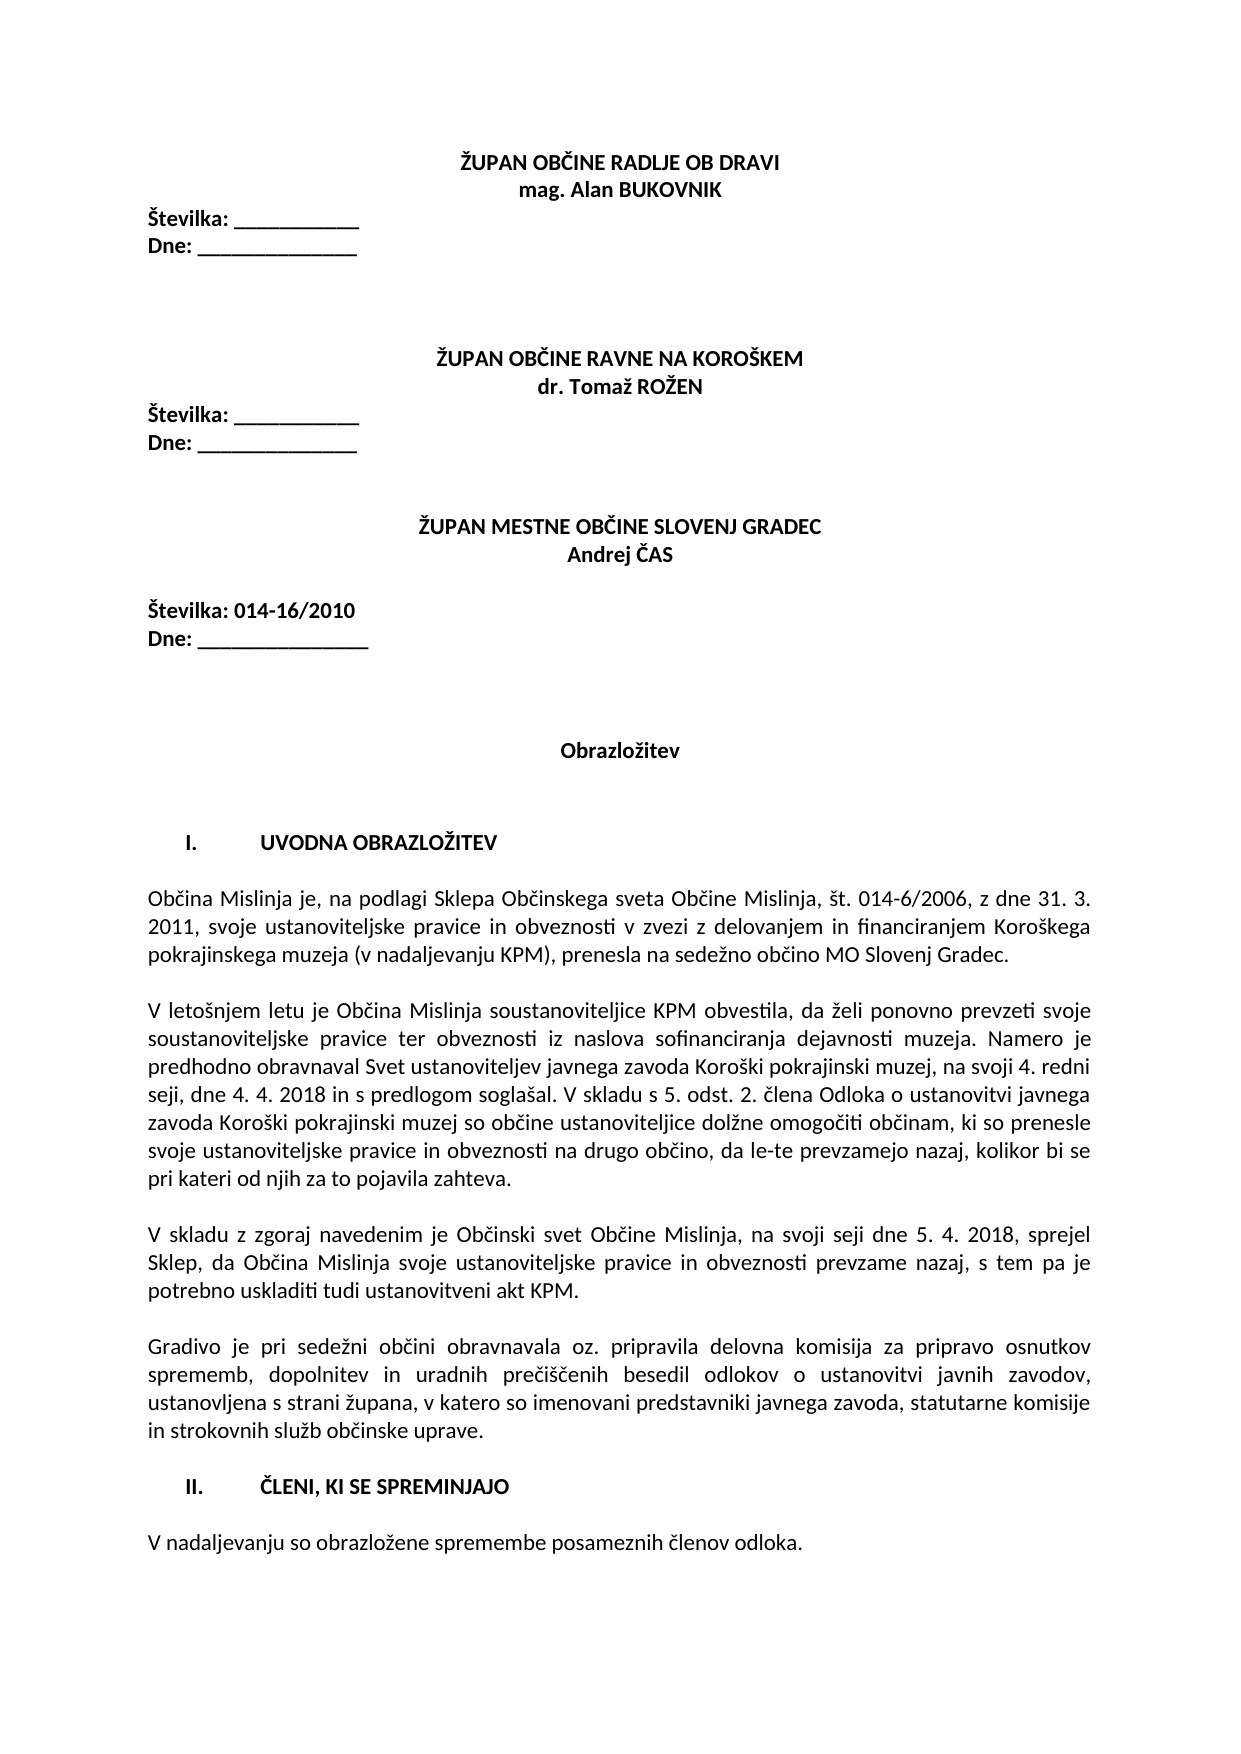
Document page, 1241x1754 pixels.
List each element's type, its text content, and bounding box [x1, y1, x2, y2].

text V letošnjem letu je Občina Mislinja soustanoviteljice KPM obvestila, da želi ponovno prevzeti svoje soustanoviteljske pravice ter obveznosti iz naslova sofinanciranja dejavnosti muzeja. Namero je predhodno obravnaval Svet ustanoviteljev javnega zavoda Koroški pokrajinski muzej, na svoji 4. redni seji, dne 4. 4. 2018 in s predlogom soglašal. V skladu s 5. odst. 2. člena Odloka o ustanovitvi javnega zavoda Koroški pokrajinski muzej so občine ustanoviteljice dolžne omogočiti občinam, ki so prenesle svoje ustanoviteljske pravice in obveznosti na drugo občino, da le-te prevzamejo nazaj, kolikor bi se pri kateri od njih za to pojavila zahteva. [148, 996, 1093, 1192]
text Številka: 014-16/2010 [148, 596, 1093, 624]
text Gradivo je pri sedežni občini obravnavala oz. pripravila delovna komisija za pripravo osnutkov sprememb, dopolnitev in uradnih prečiščenih besedil odlokov o ustanovitvi javnih zavodov, ustanovljena s strani župana, v katero so imenovani predstavniki javnega zavoda, statutarne komisije in strokovnih služb občinske uprave. [148, 1332, 1093, 1444]
text Številka: ___________ [148, 204, 1093, 232]
text dr. Tomaž ROŽEN [148, 372, 1093, 400]
text V nadaljevanju so obrazložene spremembe posameznih členov odloka. [148, 1528, 1093, 1556]
text ŽUPAN MESTNE OBČINE SLOVENJ GRADEC [148, 512, 1093, 540]
text mag. Alan BUKOVNIK [148, 176, 1093, 204]
text Dne: ______________ [148, 232, 1093, 260]
list ČLENI, KI SE SPREMINJAJO [185, 1472, 1093, 1500]
text V skladu z zgoraj navedenim je Občinski svet Občine Mislinja, na svoji seji dne 5. 4. 2018, sprejel Sklep, da Občina Mislinja svoje ustanoviteljske pravice in obveznosti prevzame nazaj, s tem pa je potrebno uskladiti tudi ustanovitveni akt KPM. [148, 1220, 1093, 1304]
list UVODNA OBRAZLOŽITEV [185, 828, 1093, 856]
text Obrazložitev [148, 736, 1093, 764]
text Občina Mislinja je, na podlagi Sklepa Občinskega sveta Občine Mislinja, št. 014-6/2006, z dne 31. 3. 2011, svoje ustanoviteljske pravice in obveznosti v zvezi z delovanjem in financiranjem Koroškega pokrajinskega muzeja (v nadaljevanju KPM), prenesla na sedežno občino MO Slovenj Gradec. [148, 884, 1093, 968]
text Številka: ___________ [148, 400, 1093, 428]
text ŽUPAN OBČINE RADLJE OB DRAVI [148, 148, 1093, 176]
text Dne: _______________ [148, 624, 1093, 652]
text ŽUPAN OBČINE RAVNE NA KOROŠKEM [148, 344, 1093, 372]
text Dne: ______________ [148, 428, 1093, 456]
text Andrej ČAS [148, 540, 1093, 568]
